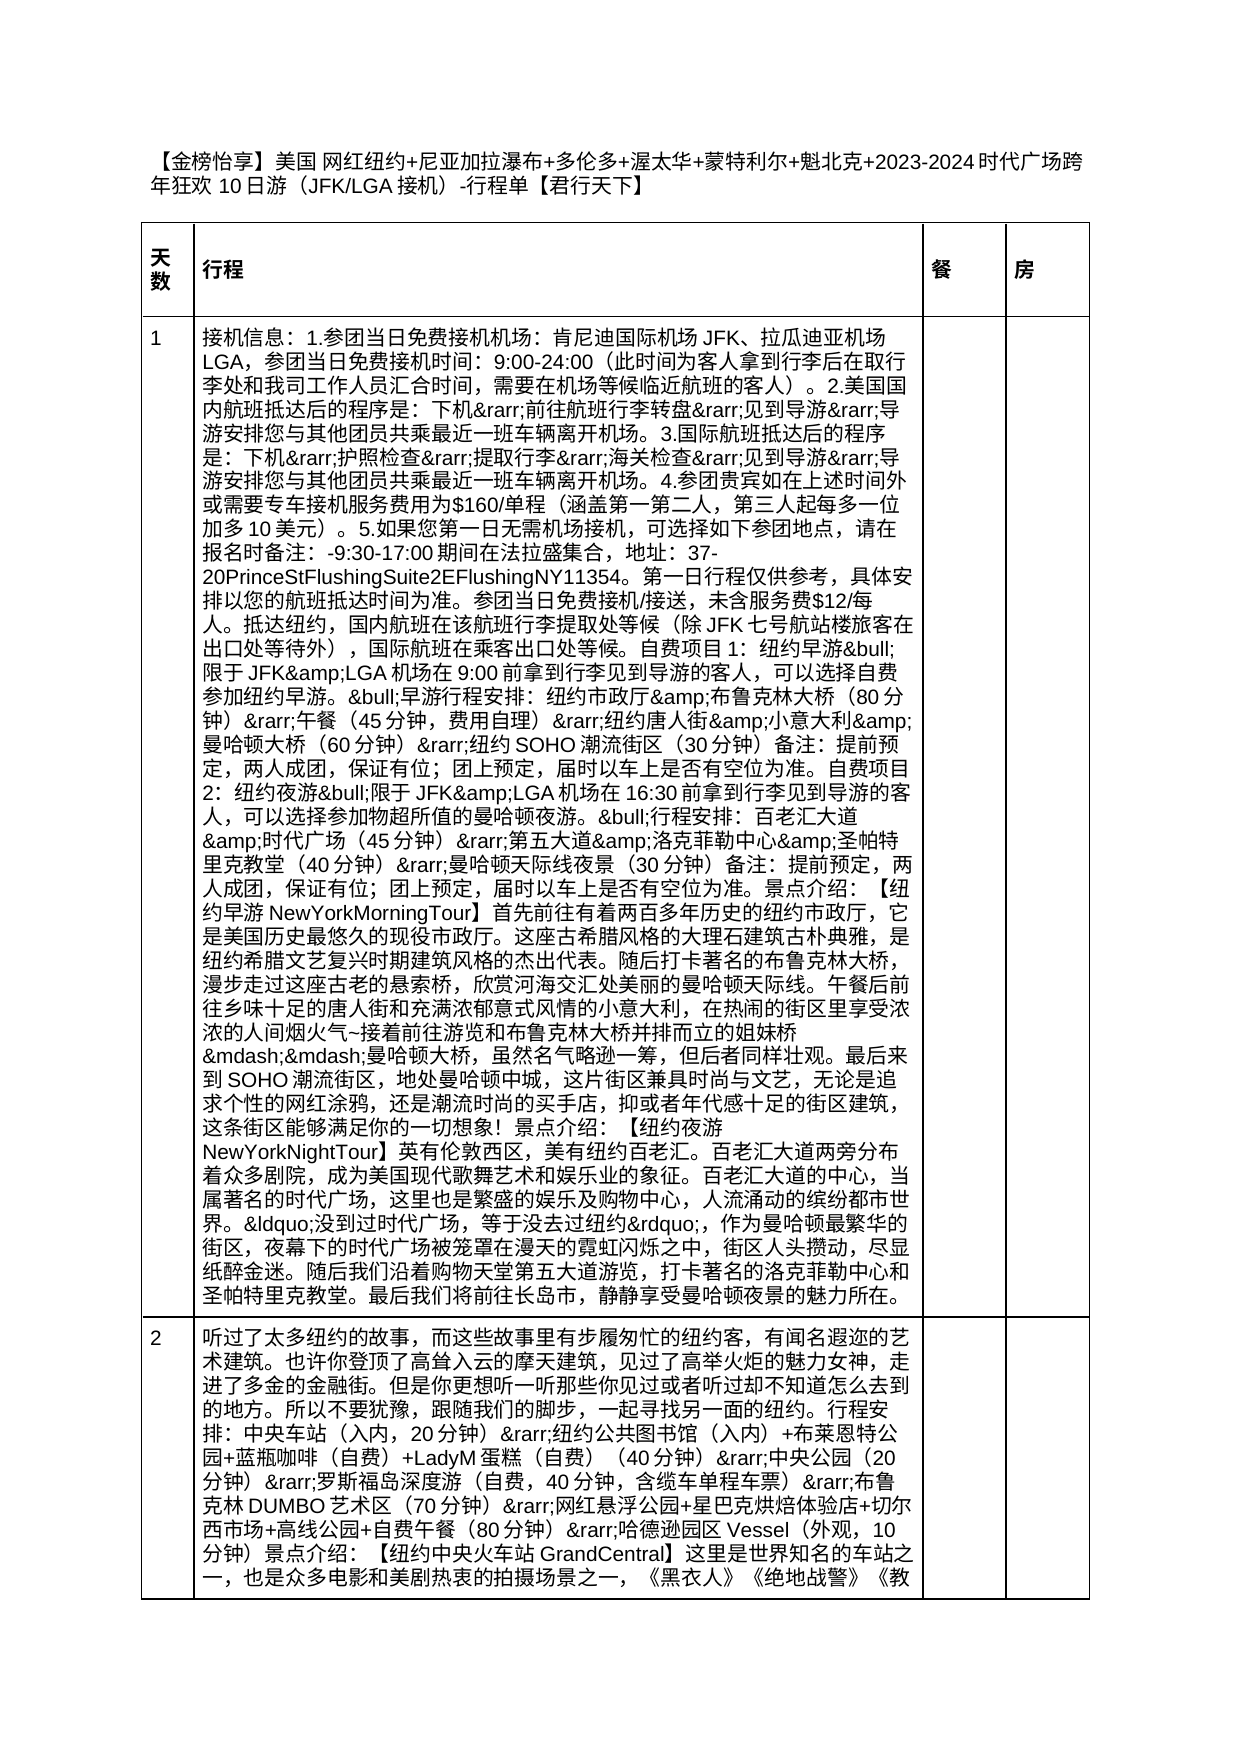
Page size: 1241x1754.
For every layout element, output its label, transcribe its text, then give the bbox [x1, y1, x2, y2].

text 【金榜怡享】美国 网红纽约+尼亚加拉瀑布+多伦多+渥太华+蒙特利尔+魁北克+2023-2024时代广场跨年狂欢 10日游（JFK/LGA接机）-行程单【君行天下】 [150, 150, 1090, 198]
table_cell 2 [142, 1317, 193, 1598]
table_cell 1 [142, 317, 193, 1316]
table_header 餐 [924, 223, 1006, 316]
table_cell [1007, 1318, 1089, 1598]
table_cell [1007, 317, 1089, 1316]
table_header 天数 [142, 223, 194, 316]
table_cell 接机信息：1.参团当日免费接机机场：肯尼迪国际机场JFK、拉瓜迪亚机场LGA，参团当日免费接机时间：9:00-24:00（此时间为客人拿到行李后在取行李处和我司工作人员汇合时间，需要在机场等候临近航班的客人）。2.美国国内航班抵达后的程序是：下机&rarr;前往航班行李转盘&rarr;见到导游&rarr;导游安排您与其他团员共乘最近一班车辆离开机场。3.国际航班抵达后的程序是：下机&rarr;护照检查&rarr;提取行李&rarr;海关检查&rarr;见到导游&rarr;导游安排您与其他团员共乘最近一班车辆离开机场。4.参团贵宾如在上述时间外或需要专车接机服务费用为$160/单程（涵盖第一第二人，第三人起每多一位加多10美元）。5.如果您第一日无需机场接机，可选择如下参团地点，请在报名时备注：-9:30-17:00期间在法拉盛集合，地址：37-20PrinceStFlushingSuite2EFlushingNY11354。第一日行程仅供参考，具体安排以您的航班抵达时间为准。参团当日免费接机/接送，未含服务费$12/每人。抵达纽约，国内航班在该航班行李提取处等候（除JFK七号航站楼旅客在出口处等待外），国际航班在乘客出口处等候。自费项目1：纽约早游&bull;限于JFK&amp;LGA机场在9:00前拿到行李见到导游的客人，可以选择自费参加纽约早游。&bull;早游行程安排：纽约市政厅&amp;布鲁克林大桥（80分钟）&rarr;午餐（45分钟，费用自理）&rarr;纽约唐人街&amp;小意大利&amp;曼哈顿大桥（60分钟）&rarr;纽约SOHO潮流街区（30分钟）备注：提前预定，两人成团，保证有位；团上预定，届时以车上是否有空位为准。自费项目2：纽约夜游&bull;限于JFK&amp;LGA机场在16:30前拿到行李见到导游的客人，可以选择参加物超所值的曼哈顿夜游。&bull;行程安排：百老汇大道&amp;时代广场（45分钟）&rarr;第五大道&amp;洛克菲勒中心&amp;圣帕特里克教堂（40分钟）&rarr;曼哈顿天际线夜景（30分钟）备注：提前预定，两人成团，保证有位；团上预定，届时以车上是否有空位为准。景点介绍：【纽约早游NewYorkMorningTour】首先前往有着两百多年历史的纽约市政厅，它是美国历史最悠久的现役市政厅。这座古希腊风格的大理石建筑古朴典雅，是纽约希腊文艺复兴时期建筑风格的杰出代表。随后打卡著名的布鲁克林大桥，漫步走过这座古老的悬索桥，欣赏河海交汇处美丽的曼哈顿天际线。午餐后前往乡味十足的唐人街和充满浓郁意式风情的小意大利，在热闹的街区里享受浓浓的人间烟火气~接着前往游览和布鲁克林大桥并排而立的姐妹桥&mdash;&mdash;曼哈顿大桥，虽然名气略逊一筹，但后者同样壮观。最后来到SOHO潮流街区，地处曼哈顿中城，这片街区兼具时尚与文艺，无论是追求个性的网红涂鸦，还是潮流时尚的买手店，抑或者年代感十足的街区建筑，这条街区能够满足你的一切想象！景点介绍：【纽约夜游NewYorkNightTour】英有伦敦西区，美有纽约百老汇。百老汇大道两旁分布着众多剧院，成为美国现代歌舞艺术和娱乐业的象征。百老汇大道的中心，当属著名的时代广场，这里也是繁盛的娱乐及购物中心，人流涌动的缤纷都市世界。&ldquo;没到过时代广场，等于没去过纽约&rdquo;，作为曼哈顿最繁华的街区，夜幕下的时代广场被笼罩在漫天的霓虹闪烁之中，街区人头攒动，尽显纸醉金迷。随后我们沿着购物天堂第五大道游览，打卡著名的洛克菲勒中心和圣帕特里克教堂。最后我们将前往长岛市，静静享受曼哈顿夜景的魅力所在。 [195, 317, 922, 1316]
table_header 行程 [195, 223, 923, 316]
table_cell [195, 1318, 922, 1598]
table_cell [924, 317, 1005, 1316]
table_cell [924, 1318, 1005, 1598]
table_header 房 [1007, 223, 1089, 316]
